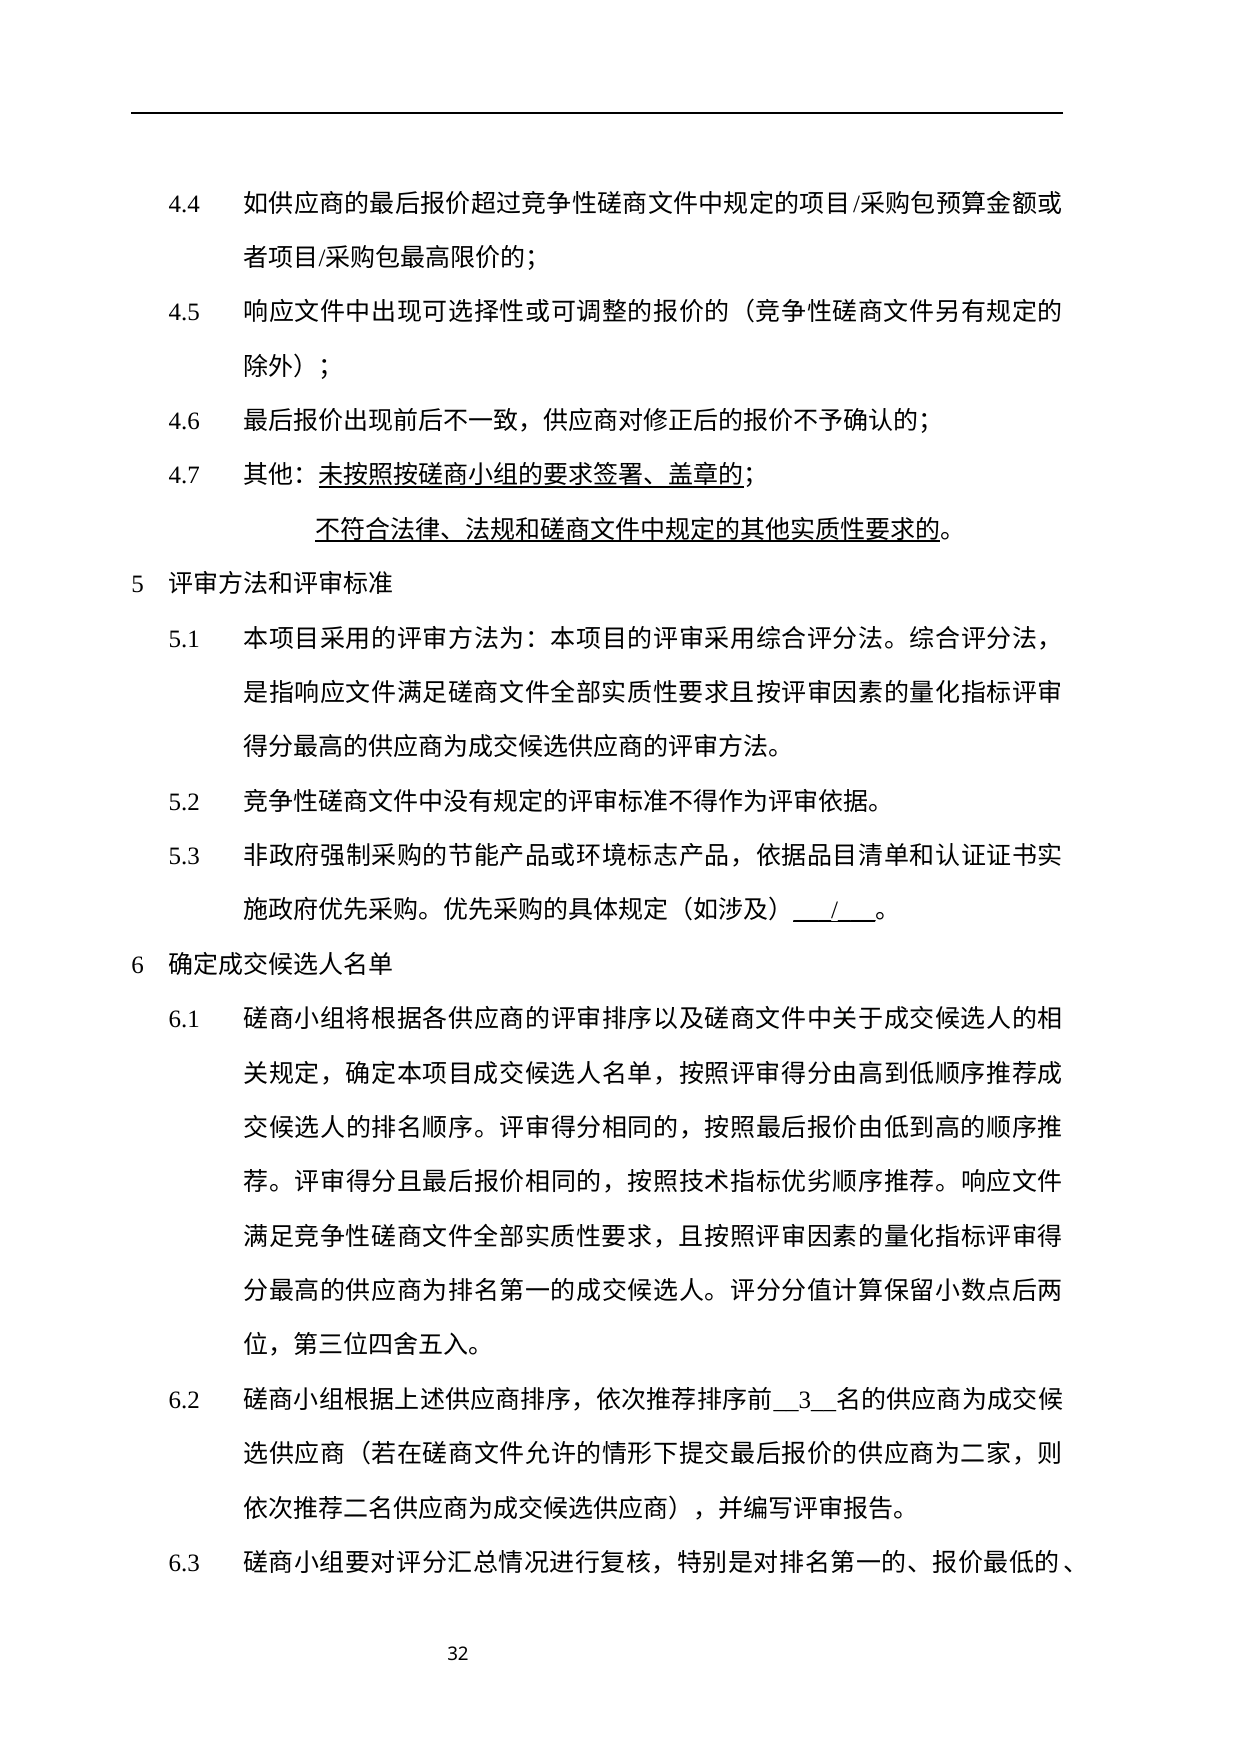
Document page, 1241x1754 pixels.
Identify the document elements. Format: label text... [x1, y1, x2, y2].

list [168, 1542, 1063, 1579]
list 磋商小组将根据各供应商的评审排序以及磋商文件中关于成交候选人的相关规定，确定本项目成交候选人名单，按照评审得分由高到低顺序推荐成交候选人的排名顺序。评审得分相同的，按照最后报价由低到高的顺序推荐。评审得分且最后报价相同的，按照技术指标优劣顺序推荐。响应文件满足竞争性磋商文件全部实质性要求，且按照评审因素的量化指标评审得分最高的供应商为排名第一的成交候选人。评分分值计算保留小数点后两位，第三位四舍五入。 [168, 999, 1063, 1361]
text 不符合法律、法规和磋商文件中规定的其他实质性要求的。 [190, 509, 1063, 546]
list 如供应商的最后报价超过竞争性磋商文件中规定的项目/采购包预算金额或者项目/采购包最高限价的； [168, 183, 1063, 274]
list 确定成交候选人名单 [131, 944, 1063, 981]
list 本项目采用的评审方法为：本项目的评审采用综合评分法。综合评分法，是指响应文件满足磋商文件全部实质性要求且按评审因素的量化指标评审得分最高的供应商为成交候选供应商的评审方法。 [168, 618, 1063, 763]
list 磋商小组根据上述供应商排序，依次推荐排序前__3__名的供应商为成交候选供应商（若在磋商文件允许的情形下提交最后报价的供应商为二家，则依次推荐二名供应商为成交候选供应商），并编写评审报告。 [168, 1379, 1063, 1524]
list 评审方法和评审标准 [131, 564, 1063, 600]
list 其他：未按照按磋商小组的要求签署、盖章的； [168, 455, 1063, 491]
list 非政府强制采购的节能产品或环境标志产品，依据品目清单和认证证书实施政府优先采购。优先采购的具体规定（如涉及）___/___。 [168, 836, 1063, 926]
list 竞争性磋商文件中没有规定的评审标准不得作为评审依据。 [168, 781, 1063, 817]
list 最后报价出现前后不一致，供应商对修正后的报价不予确认的； [168, 401, 1063, 437]
list 响应文件中出现可选择性或可调整的报价的（竞争性磋商文件另有规定的除外）； [168, 292, 1063, 382]
